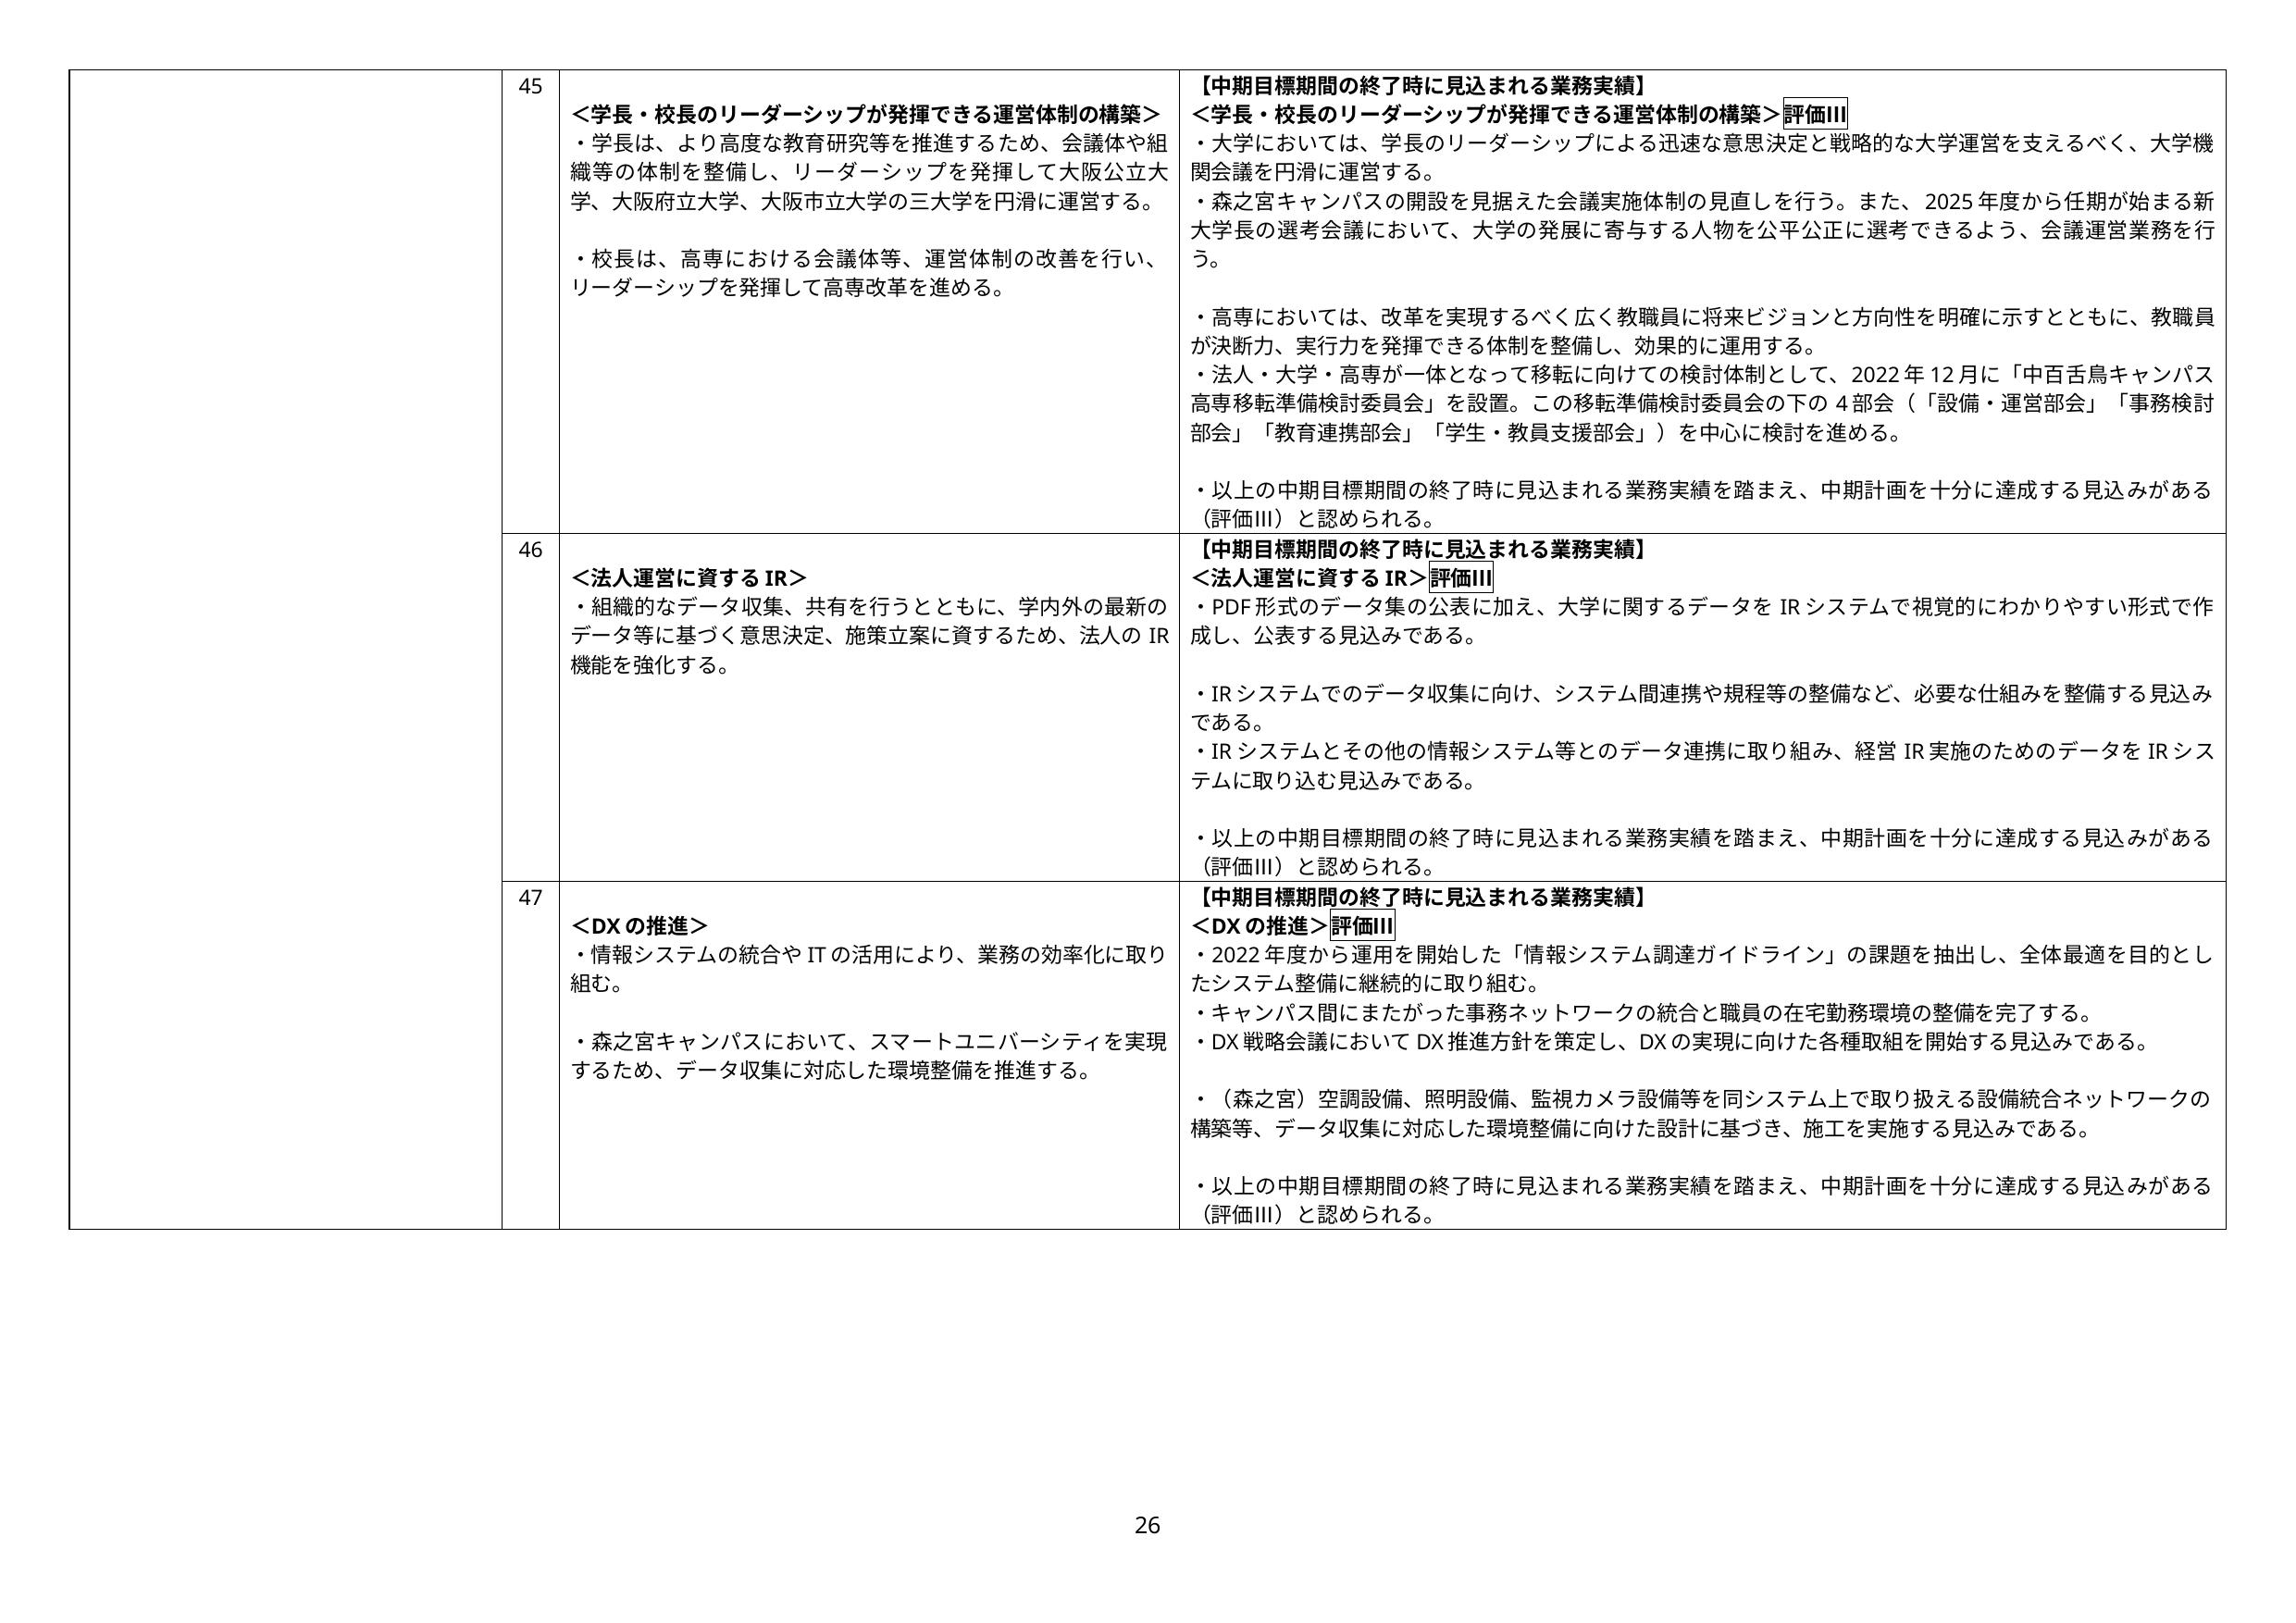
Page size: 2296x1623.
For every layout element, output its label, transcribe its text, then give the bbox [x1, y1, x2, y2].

table_cell 【中期目標期間の終了時に見込まれる業務実績】 ＜学長・校長のリーダーシップが発揮できる運営体制の構築＞評価Ⅲ ・大学においては、学長のリーダーシップによる迅速な意思決定と戦略的な大学運営を支えるべく、大学機関会議を円滑に運営する。 ・森之宮キャンパスの開設を見据えた会議実施体制の見直しを行う。また、2025年度から任期が始まる新大学長の選考会議において、大学の発展に寄与する人物を公平公正に選考できるよう、会議運営業務を行う。 ・高専においては、改革を実現するべく広く教職員に将来ビジョンと方向性を明確に示すとともに、教職員が決断力、実行力を発揮できる体制を整備し、効果的に運用する。 ・法人・大学・高専が一体となって移転に向けての検討体制として、2022年12月に「中百舌鳥キャンパス高専移転準備検討委員会」を設置。この移転準備検討委員会の下の4部会（「設備・運営部会」「事務検討部会」「教育連携部会」「学生・教員支援部会」）を中心に検討を進める。 ・以上の中期目標期間の終了時に見込まれる業務実績を踏まえ、中期計画を十分に達成する見込みがある（評価Ⅲ）と認められる。 [1180, 70, 2226, 533]
table_cell [70, 70, 502, 1229]
table_cell 47 [503, 882, 559, 1229]
table_cell 【中期目標期間の終了時に見込まれる業務実績】 ＜法人運営に資するIR＞評価Ⅲ ・PDF形式のデータ集の公表に加え、大学に関するデータをIRシステムで視覚的にわかりやすい形式で作成し、公表する見込みである。 ・IRシステムでのデータ収集に向け、システム間連携や規程等の整備など、必要な仕組みを整備する見込みである。 ・IRシステムとその他の情報システム等とのデータ連携に取り組み、経営IR実施のためのデータをIRシステムに取り込む見込みである。 ・以上の中期目標期間の終了時に見込まれる業務実績を踏まえ、中期計画を十分に達成する見込みがある（評価Ⅲ）と認められる。 [1180, 534, 2226, 881]
table_cell ＜学長・校長のリーダーシップが発揮できる運営体制の構築＞ ・学長は、より高度な教育研究等を推進するため、会議体や組織等の体制を整備し、リーダーシップを発揮して大阪公立大学、大阪府立大学、大阪市立大学の三大学を円滑に運営する。 ・校長は、高専における会議体等、運営体制の改善を行い、リーダーシップを発揮して高専改革を進める。 [560, 70, 1179, 533]
table_cell ＜DXの推進＞ ・情報システムの統合やITの活用により、業務の効率化に取り組む。 ・森之宮キャンパスにおいて、スマートユニバーシティを実現するため、データ収集に対応した環境整備を推進する。 [560, 882, 1179, 1229]
table_cell 46 [503, 534, 559, 881]
table_cell 45 [503, 70, 559, 533]
table_cell ＜法人運営に資するIR＞ ・組織的なデータ収集、共有を行うとともに、学内外の最新のデータ等に基づく意思決定、施策立案に資するため、法人のIR機能を強化する。 [560, 534, 1179, 881]
table_cell 【中期目標期間の終了時に見込まれる業務実績】 ＜DXの推進＞評価Ⅲ ・2022年度から運用を開始した「情報システム調達ガイドライン」の課題を抽出し、全体最適を目的としたシステム整備に継続的に取り組む。 ・キャンパス間にまたがった事務ネットワークの統合と職員の在宅勤務環境の整備を完了する。 ・DX戦略会議においてDX推進方針を策定し、DXの実現に向けた各種取組を開始する見込みである。 ・（森之宮）空調設備、照明設備、監視カメラ設備等を同システム上で取り扱える設備統合ネットワークの構築等、データ収集に対応した環境整備に向けた設計に基づき、施工を実施する見込みである。 ・以上の中期目標期間の終了時に見込まれる業務実績を踏まえ、中期計画を十分に達成する見込みがある（評価Ⅲ）と認められる。 [1180, 882, 2226, 1229]
